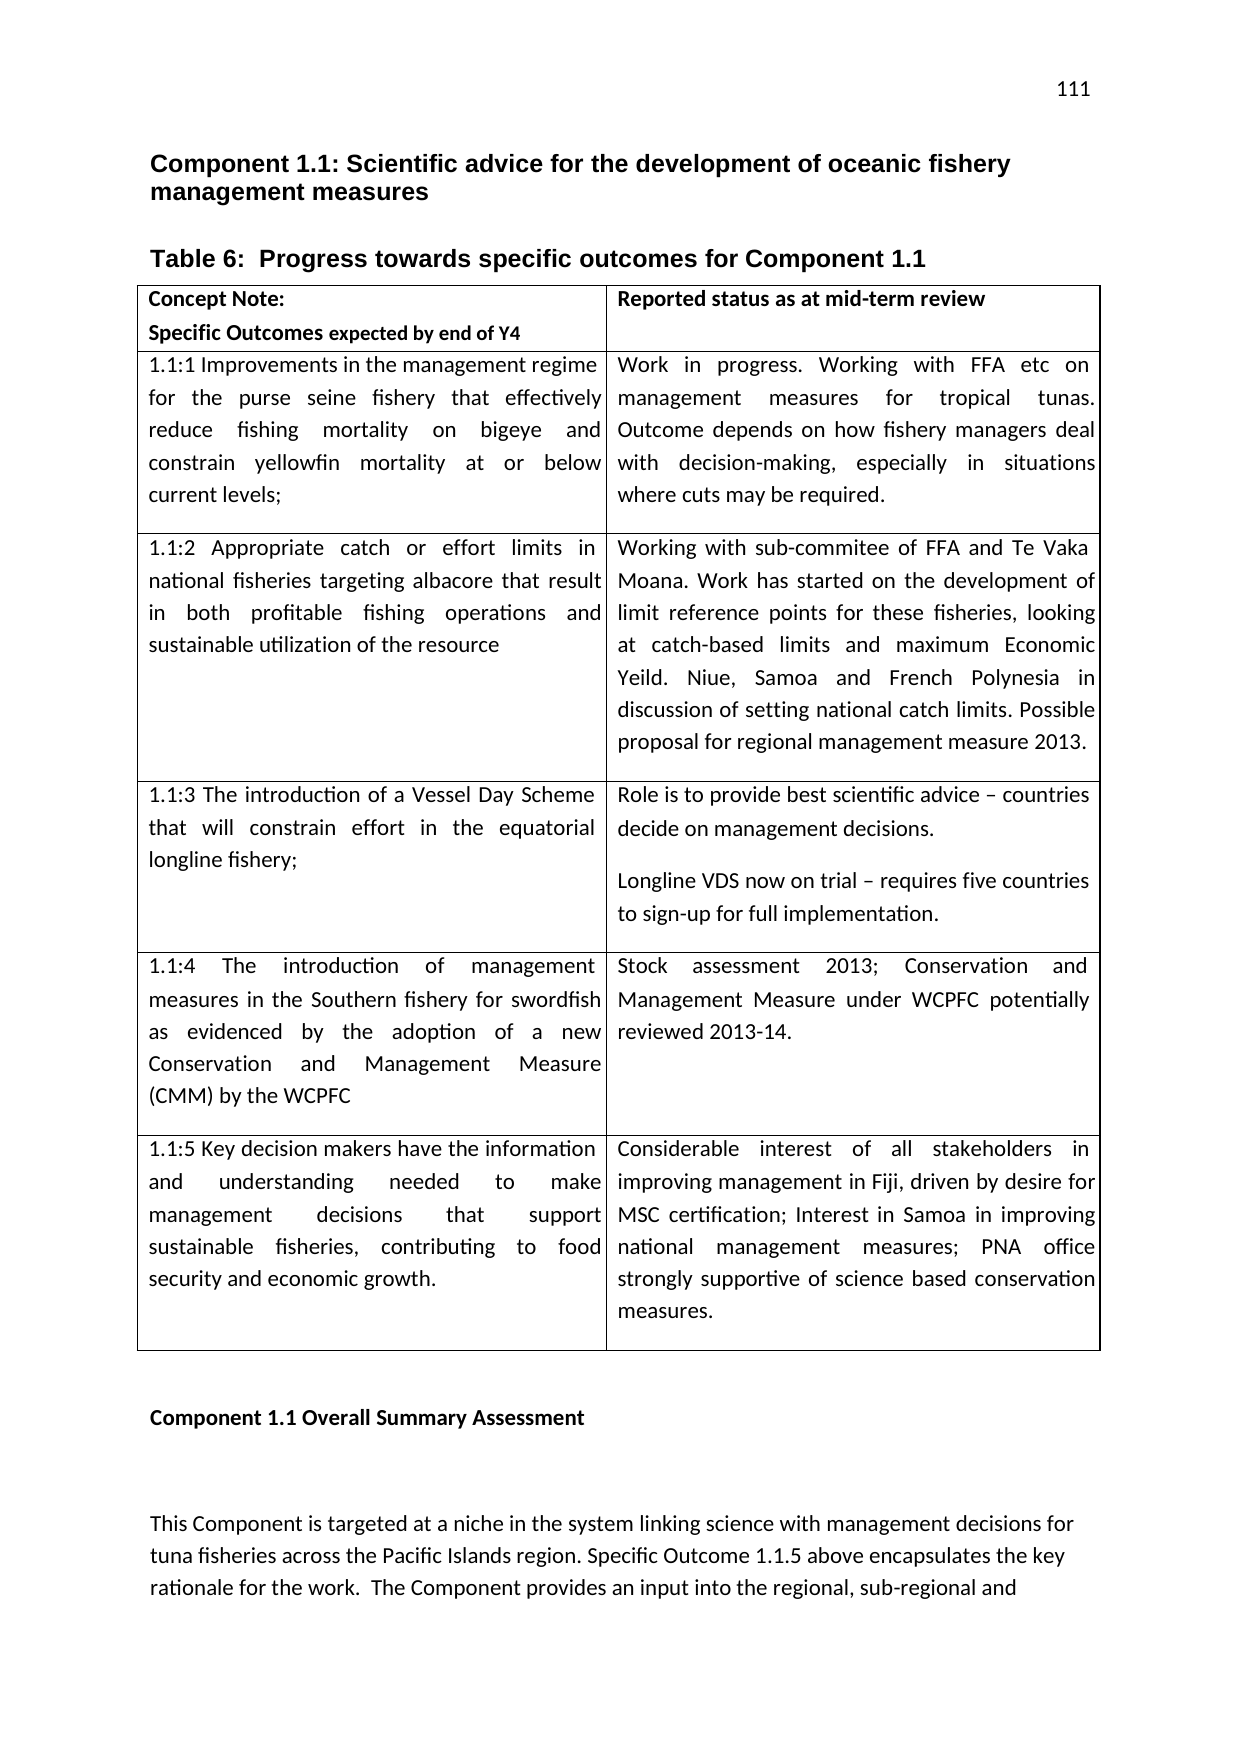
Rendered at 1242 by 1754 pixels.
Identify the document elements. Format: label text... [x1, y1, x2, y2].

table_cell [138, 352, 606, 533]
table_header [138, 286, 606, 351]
text Table 6: Progress towards specific outcomes for Component 1.1 [150, 243, 1117, 272]
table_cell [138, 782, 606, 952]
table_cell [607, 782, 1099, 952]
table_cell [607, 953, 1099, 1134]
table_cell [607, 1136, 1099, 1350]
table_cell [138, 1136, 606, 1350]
text Component 1.1 Overall Summary Assessment [150, 1403, 1117, 1432]
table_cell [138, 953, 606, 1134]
text Component 1.1: Scientific advice for the development of oceanic fishery management measures [150, 148, 1015, 206]
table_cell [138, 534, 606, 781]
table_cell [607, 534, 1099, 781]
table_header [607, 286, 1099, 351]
text This Component is targeted at a niche in the system linking science with management decisions for tuna fisheries across the Pacific Islands region. Specific Outcome 1.1.5 above encapsulates the key rationale for the work. The Component provides an input into the regional, sub-regional and [150, 1509, 1079, 1601]
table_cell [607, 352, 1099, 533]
